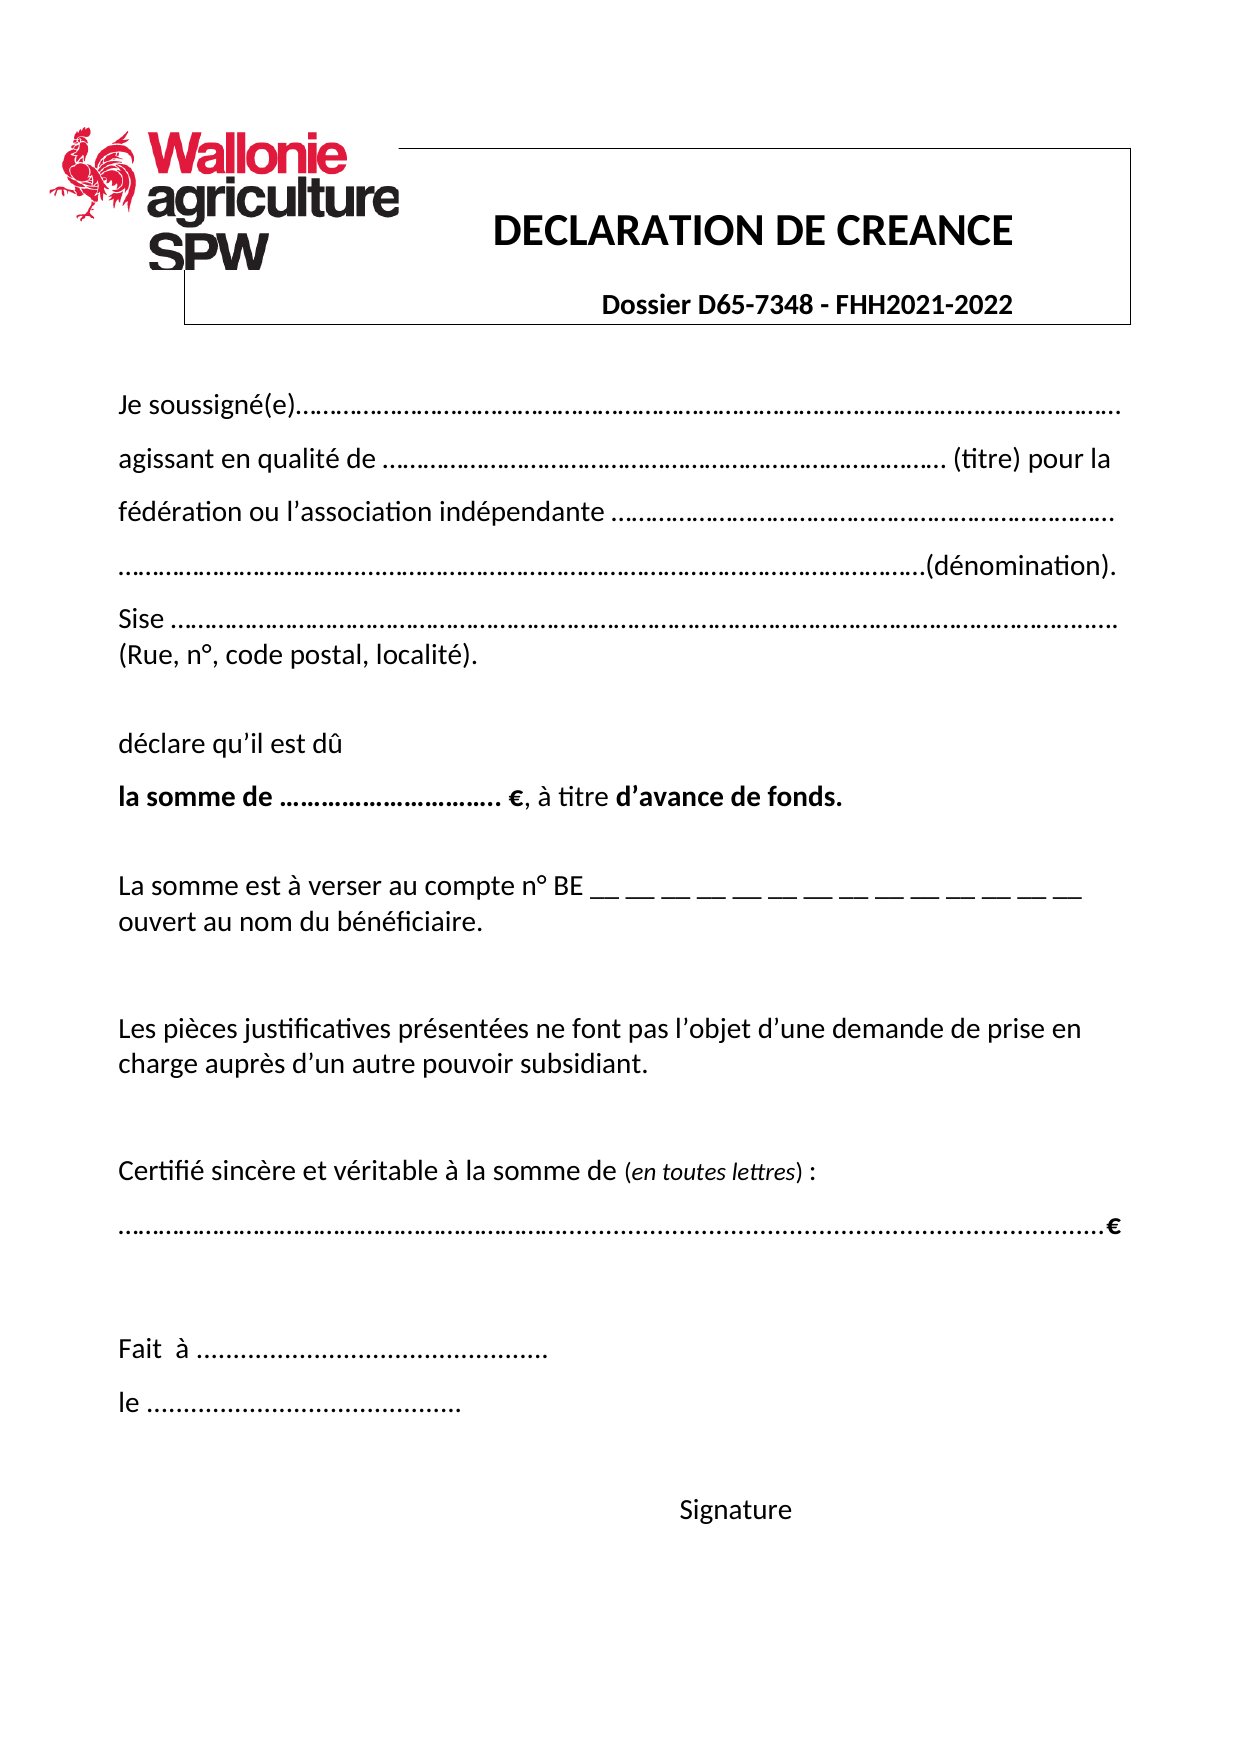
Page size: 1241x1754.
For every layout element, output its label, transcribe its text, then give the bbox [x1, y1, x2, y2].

text Je soussigné(e)…………………………………………………………………………………………………………… [118, 386, 1122, 422]
text Certifié sincère et véritable à la somme de (en toutes lettres) : …………………………………………………………..........................................................................€ [118, 1152, 1122, 1241]
text Signature [679, 1491, 1122, 1526]
text le ........................................... [118, 1384, 1122, 1419]
picture [49, 127, 399, 270]
text (Rue, n°, code postal, localité). [118, 636, 1122, 671]
text Fait à ................................................ [118, 1331, 1122, 1366]
text La somme est à verser au compte n° BE __ __ __ __ __ __ __ __ __ __ __ __ __ __ [118, 867, 1122, 903]
text ouvert au nom du bénéficiaire. [118, 903, 1122, 939]
text Dossier D65-7348 - FHH2021-2022 [185, 283, 1130, 324]
text déclare qu’il est dû [118, 725, 1122, 761]
text agissant en qualité de ………………………………………………………………………… (titre) pour la fédération ou l’association indépendante ………………………………………………………………… ………………………………...………………………………………………………………………(dénomination). [118, 440, 1122, 582]
text DECLARATION DE CREANCE [399, 198, 1130, 257]
text Sise ………………………………………………………………………………………………………………………..…. [118, 600, 1122, 636]
text la somme de ………………………….. €, à titre d’avance de fonds. [118, 778, 1122, 814]
text Les pièces justificatives présentées ne font pas l’objet d’une demande de prise en charge auprès d’un autre pouvoir subsidiant. [118, 1010, 1122, 1081]
